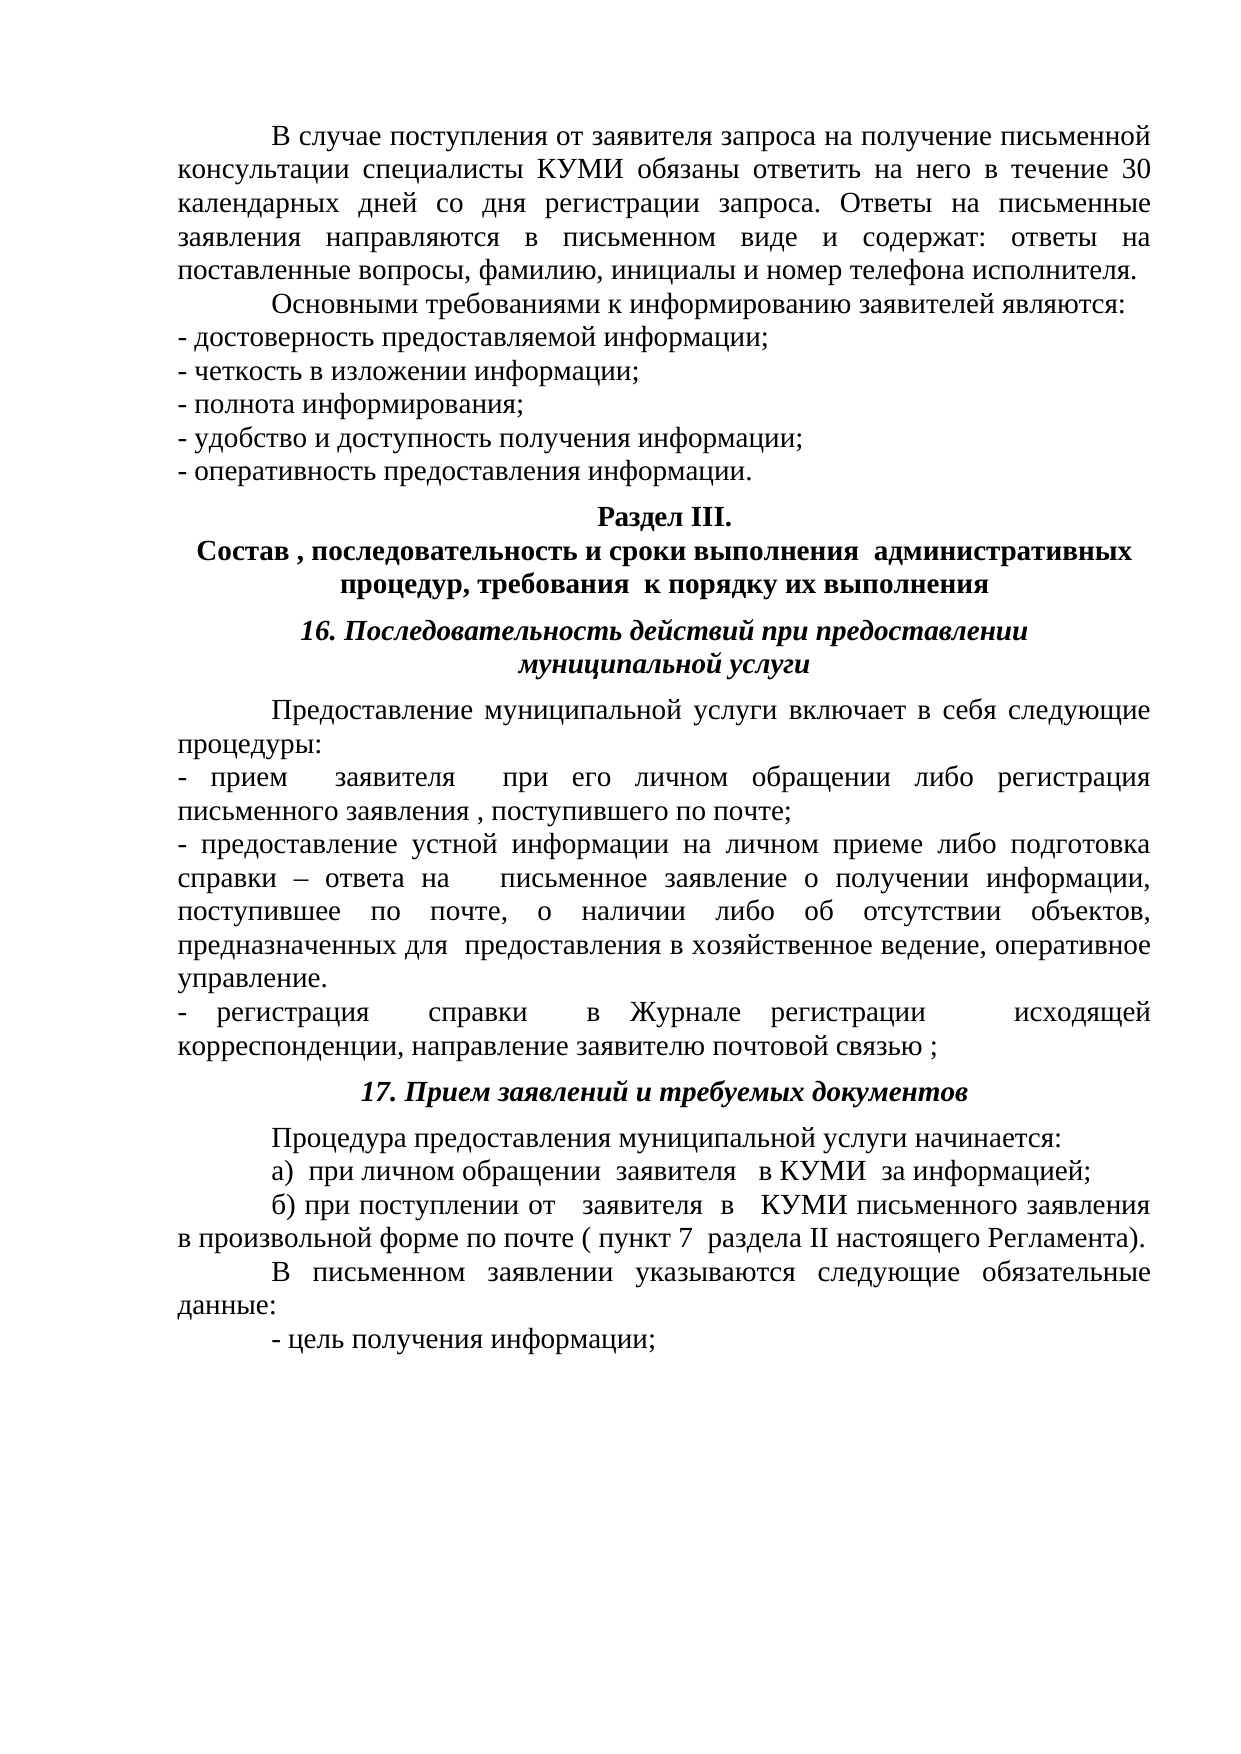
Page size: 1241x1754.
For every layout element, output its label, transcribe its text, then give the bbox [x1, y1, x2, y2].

text 17. Прием заявлений и требуемых документов [177, 1074, 1152, 1107]
text - регистрация справки в Журнале регистрации исходящей корреспонденции, направление заявителю почтовой связью ; [177, 994, 1152, 1061]
text - оперативность предоставления информации. [177, 453, 1152, 487]
text б) при поступлении от заявителя в КУМИ письменного заявления в произвольной форме по почте ( пункт 7 раздела II настоящего Регламента). [177, 1187, 1152, 1254]
text В письменном заявлении указываются следующие обязательные данные: [177, 1254, 1152, 1321]
text - предоставление устной информации на личном приеме либо подготовка справки – ответа на письменное заявление о получении информации, поступившее по почте, о наличии либо об отсутствии объектов, предназначенных для предоставления в хозяйственное ведение, оперативное управление. [177, 826, 1152, 994]
text - четкость в изложении информации; [177, 353, 1152, 386]
text В случае поступления от заявителя запроса на получение письменной консультации специалисты КУМИ обязаны ответить на него в течение 30 календарных дней со дня регистрации запроса. Ответы на письменные заявления направляются в письменном виде и содержат: ответы на поставленные вопросы, фамилию, инициалы и номер телефона исполнителя. [177, 118, 1152, 286]
text - прием заявителя при его личном обращении либо регистрация письменного заявления , поступившего по почте; [177, 759, 1152, 826]
text Основными требованиями к информированию заявителей являются: [177, 286, 1152, 319]
text Раздел III. Состав , последовательность и сроки выполнения административных процедур, требования к порядку их выполнения [177, 499, 1152, 600]
text - удобство и доступность получения информации; [177, 420, 1152, 453]
text - цель получения информации; [177, 1321, 1152, 1354]
text Процедура предоставления муниципальной услуги начинается: [177, 1120, 1152, 1153]
text - достоверность предоставляемой информации; [177, 319, 1152, 353]
text Предоставление муниципальной услуги включает в себя следующие процедуры: [177, 692, 1152, 759]
text - полнота информирования; [177, 386, 1152, 420]
text а) при личном обращении заявителя в КУМИ за информацией; [177, 1153, 1152, 1187]
text 16. Последовательность действий при предоставлении муниципальной услуги [177, 613, 1152, 680]
